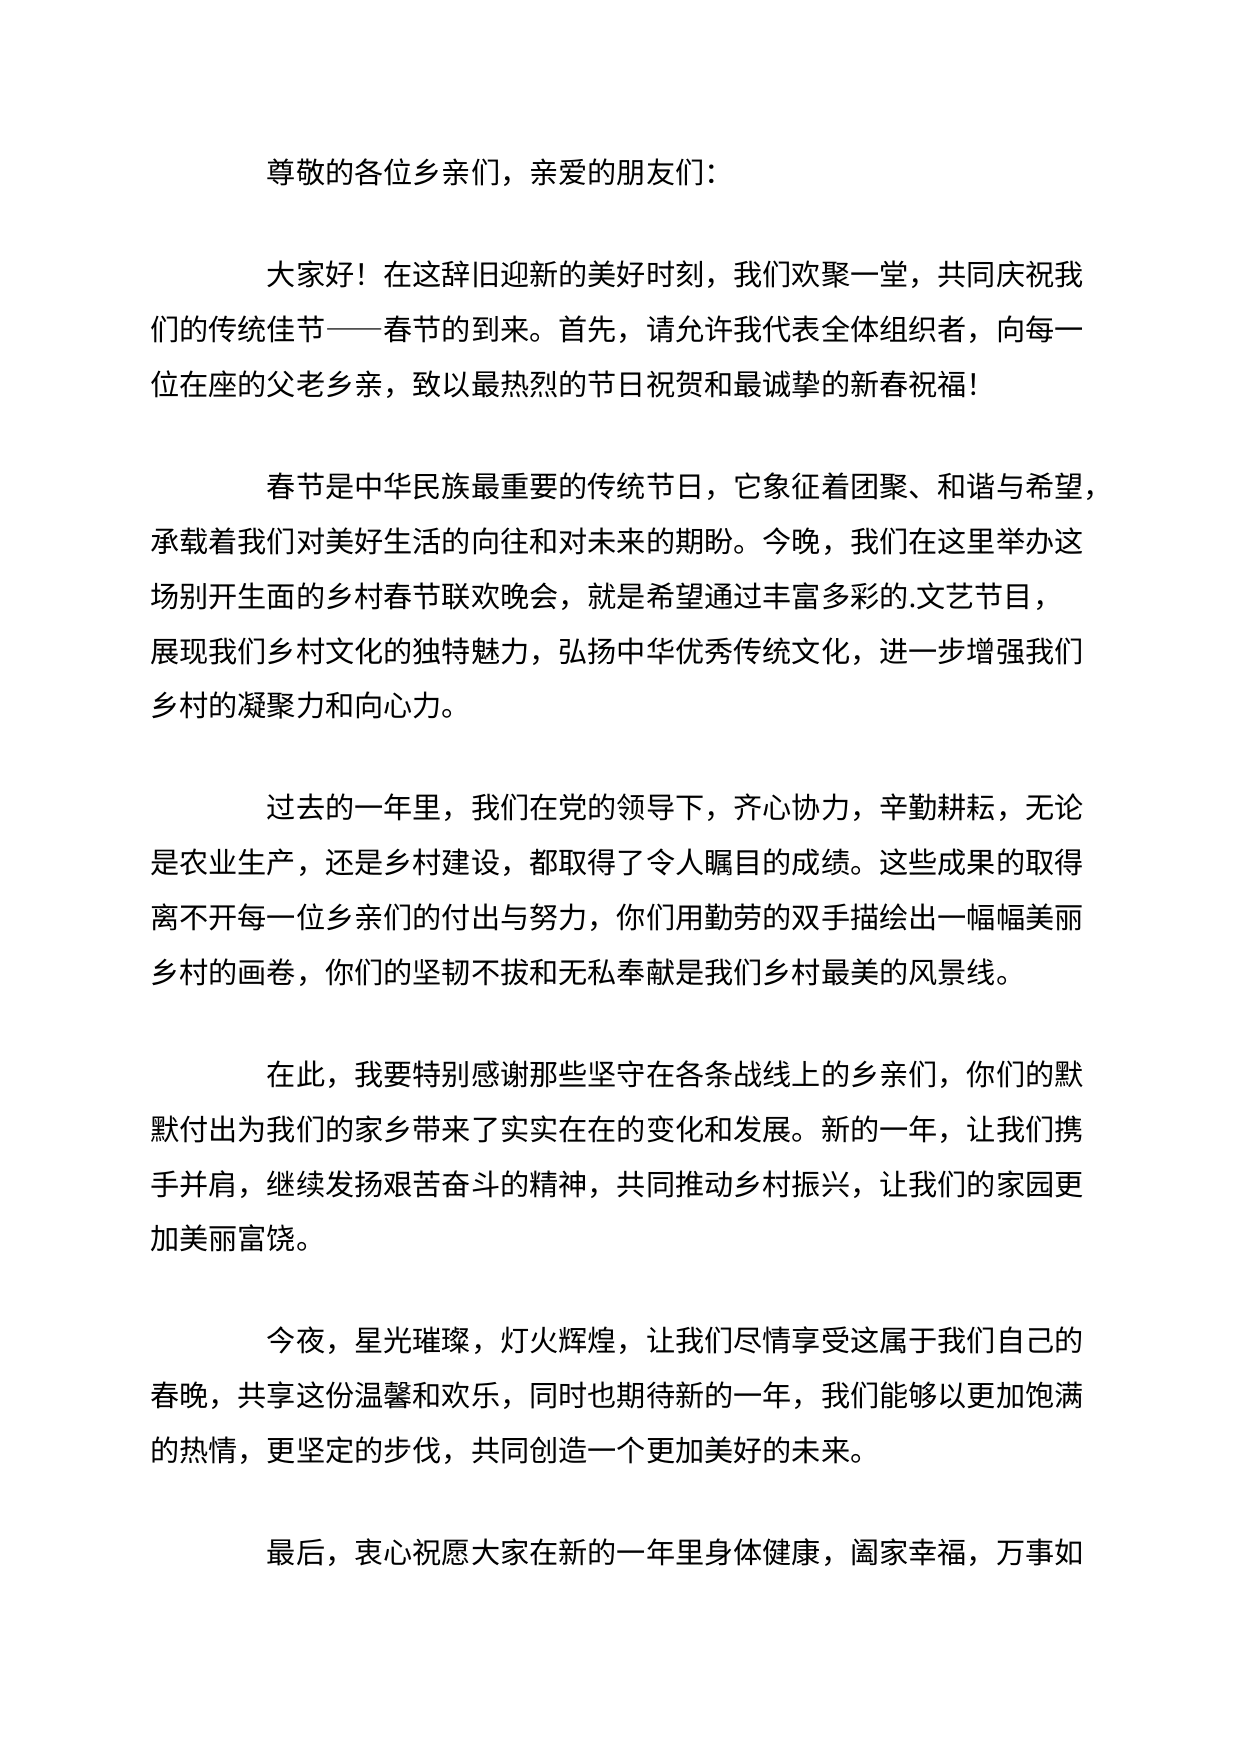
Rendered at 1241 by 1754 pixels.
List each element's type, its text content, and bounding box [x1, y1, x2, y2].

text 大家好！在这辞旧迎新的美好时刻，我们欢聚一堂，共同庆祝我们的传统佳节——春节的到来。首先，请允许我代表全体组织者，向每一位在座的父老乡亲，致以最热烈的节日祝贺和最诚挚的新春祝福！ [150, 252, 1090, 404]
text 尊敬的各位乡亲们，亲爱的朋友们： [150, 150, 1090, 192]
text 在此，我要特别感谢那些坚守在各条战线上的乡亲们，你们的默默付出为我们的家乡带来了实实在在的变化和发展。新的一年，让我们携手并肩，继续发扬艰苦奋斗的精神，共同推动乡村振兴，让我们的家园更加美丽富饶。 [150, 1051, 1090, 1258]
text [150, 1529, 1090, 1572]
text 过去的一年里，我们在党的领导下，齐心协力，辛勤耕耘，无论是农业生产，还是乡村建设，都取得了令人瞩目的成绩。这些成果的取得离不开每一位乡亲们的付出与努力，你们用勤劳的双手描绘出一幅幅美丽乡村的画卷，你们的坚韧不拔和无私奉献是我们乡村最美的风景线。 [150, 785, 1090, 992]
text 今夜，星光璀璨，灯火辉煌，让我们尽情享受这属于我们自己的春晚，共享这份温馨和欢乐，同时也期待新的一年，我们能够以更加饱满的热情，更坚定的步伐，共同创造一个更加美好的未来。 [150, 1318, 1090, 1470]
text 春节是中华民族最重要的传统节日，它象征着团聚、和谐与希望，承载着我们对美好生活的向往和对未来的期盼。今晚，我们在这里举办这场别开生面的乡村春节联欢晚会，就是希望通过丰富多彩的.文艺节目，展现我们乡村文化的独特魅力，弘扬中华优秀传统文化，进一步增强我们乡村的凝聚力和向心力。 [150, 463, 1090, 725]
